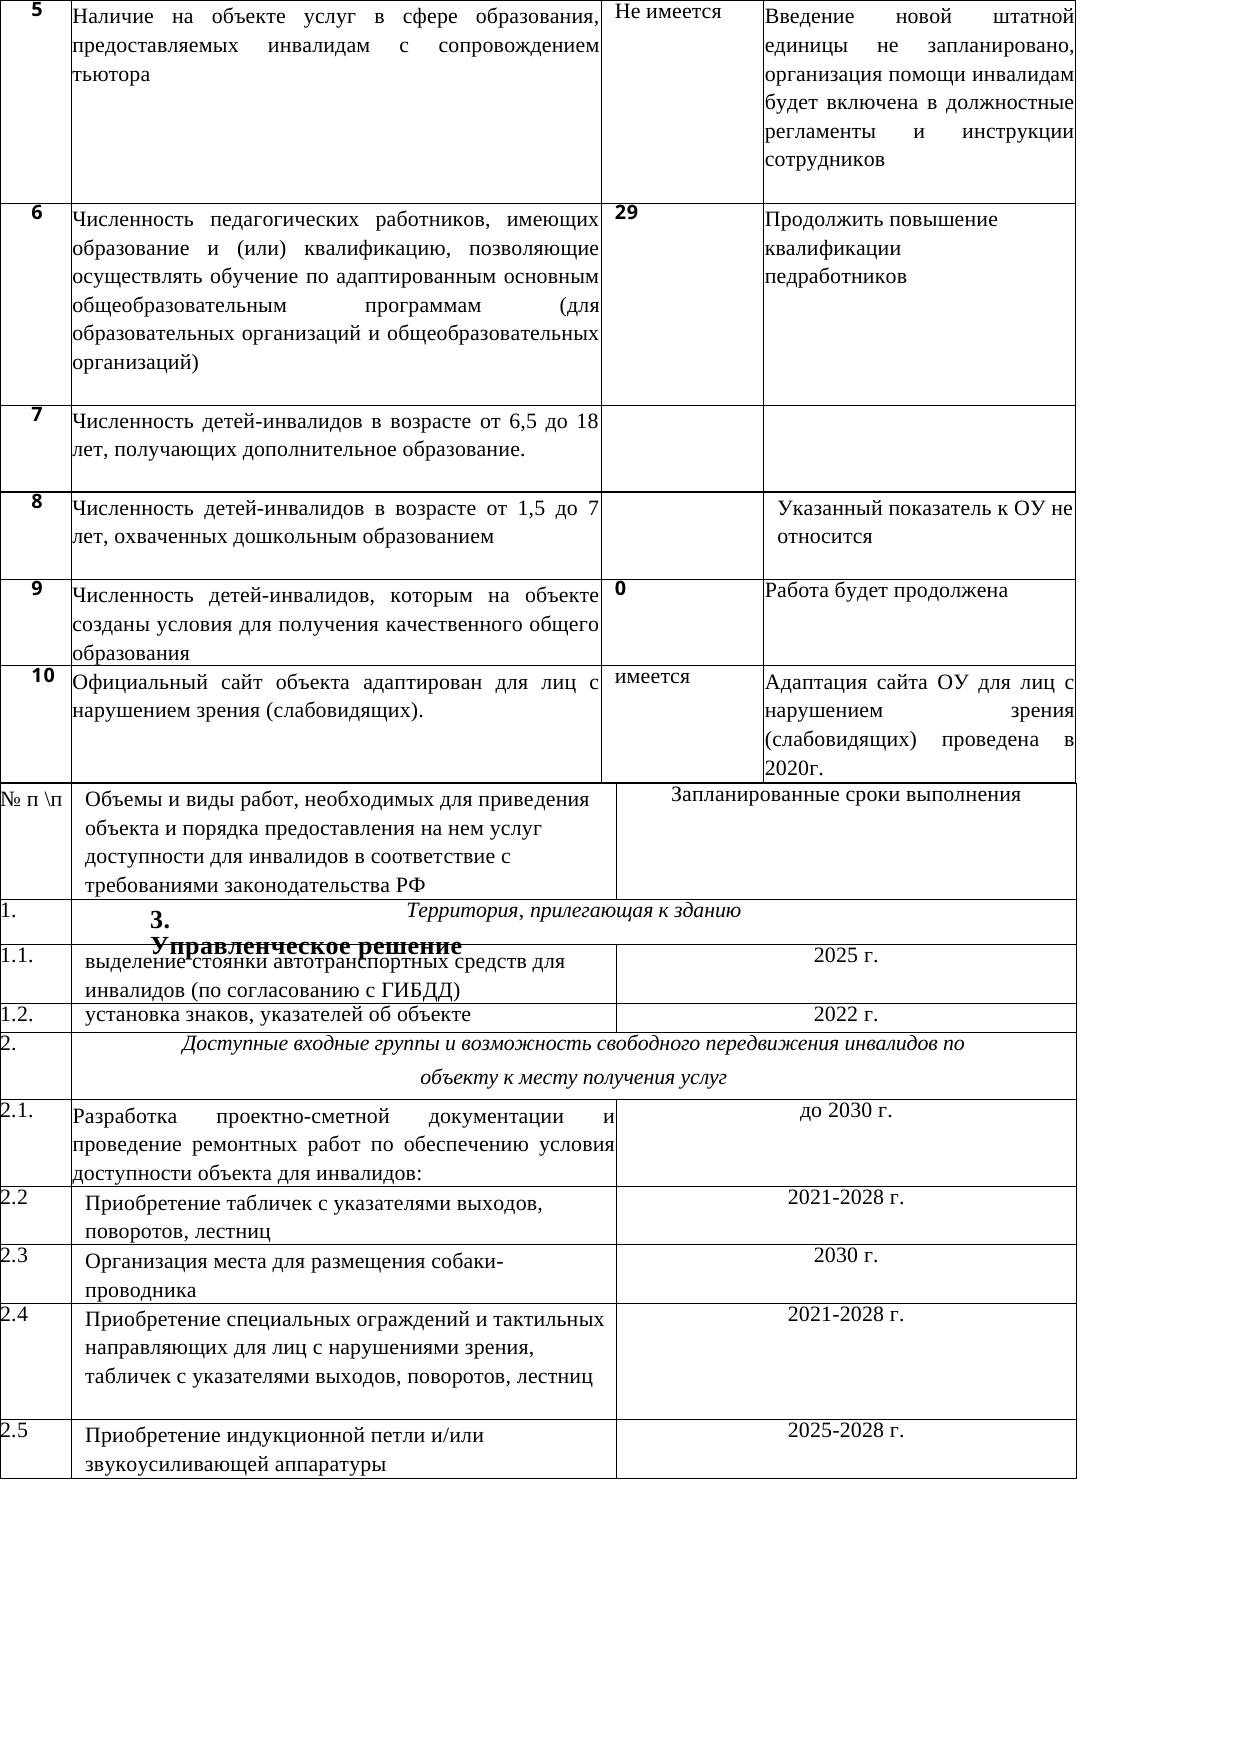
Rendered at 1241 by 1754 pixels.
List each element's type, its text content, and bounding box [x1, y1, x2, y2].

table_cell до 2030 г. [617, 1100, 1076, 1186]
table_cell 2021-2028 г. [617, 1187, 1076, 1244]
table_header № п \п [1, 784, 71, 899]
table_cell [602, 406, 763, 491]
table_cell 10 [1, 666, 71, 782]
table_cell 29 [602, 204, 763, 404]
table_cell 2025-2028 г. [617, 1420, 1076, 1478]
table_cell Численность педагогических работников, имеющих образование и (или) квалификацию, позволяющие осуществлять обучение по адаптированным основным общеобразовательным программам (для образовательных организаций и общеобразовательных организаций) [72, 204, 601, 404]
table_cell 2030 г. [617, 1245, 1076, 1302]
table_cell 2.3 [1, 1245, 71, 1302]
table_cell Указанный показатель к ОУ не относится [764, 493, 1075, 579]
table_cell 2.1. [1, 1100, 71, 1186]
table_cell Организация места для размещения собаки- проводника [72, 1245, 616, 1302]
table_cell Разработка проектно-сметной документации и проведение ремонтных работ по обеспечению условия доступности объекта для инвалидов: [72, 1100, 616, 1186]
table_cell 8 [1, 493, 71, 579]
table_header Объемы и виды работ, необходимых для приведения объекта и порядка предоставления на нем услуг доступности для инвалидов в соответствие с требованиями законодательства РФ [72, 784, 616, 899]
table_cell Приобретение специальных ограждений и тактильных направляющих для лиц с нарушениями зрения, табличек с указателями выходов, поворотов, лестниц [72, 1304, 616, 1418]
table_header 5 [1, 1, 71, 202]
table_cell 1.1. [1, 945, 71, 1002]
table_cell [602, 493, 763, 579]
table_cell выделение стоянки автотранспортных средств для инвалидов (по согласованию с ГИБДД) [72, 945, 616, 1002]
table_cell [764, 406, 1075, 491]
table_header Наличие на объекте услуг в сфере образования, предоставляемых инвалидам с сопровождением тьютора [72, 1, 601, 202]
table_cell 0 [602, 580, 763, 665]
table_cell установка знаков, указателей об объекте [72, 1004, 616, 1032]
table_cell Адаптация сайта ОУ для лиц с нарушением зрения (слабовидящих) проведена в 2020г. [764, 666, 1075, 782]
table_cell Численность детей-инвалидов в возрасте от 6,5 до 18 лет, получающих дополнительное образование. [72, 406, 601, 491]
table_cell 7 [1, 406, 71, 491]
table_cell Территория, прилегающая к зданию [72, 900, 1076, 944]
table_header Не имеется [602, 1, 763, 202]
table_cell Приобретение табличек с указателями выходов, поворотов, лестниц [72, 1187, 616, 1244]
table_cell 2.4 [1, 1304, 71, 1418]
table_cell 6 [1, 204, 71, 404]
table_header Введение новой штатной единицы не запланировано, организация помощи инвалидам будет включена в должностные регламенты и инструкции сотрудников [764, 1, 1075, 202]
table_cell Численность детей-инвалидов в возрасте от 1,5 до 7 лет, охваченных дошкольным образованием [72, 493, 601, 579]
table_cell 1. [1, 900, 71, 944]
table_cell Продолжить повышение квалификации педработников [764, 204, 1075, 404]
table_cell 9 [1, 580, 71, 665]
table_cell 2.2 [1, 1187, 71, 1244]
table_cell Доступные входные группы и возможность свободного передвижения инвалидов по объекту к месту получения услуг [72, 1033, 1076, 1099]
table_cell 2.5 [1, 1420, 71, 1478]
table_cell Приобретение индукционной петли и/или звукоусиливающей аппаратуры [72, 1420, 616, 1478]
table_cell Официальный сайт объекта адаптирован для лиц с нарушением зрения (слабовидящих). [72, 666, 601, 782]
table_cell 2025 г. [617, 945, 1076, 1002]
table_cell 1.2. [1, 1004, 71, 1032]
table_cell имеется [602, 666, 763, 782]
table_header Запланированные сроки выполнения [617, 784, 1076, 899]
table_cell 2. [1, 1033, 71, 1099]
table_cell Численность детей-инвалидов, которым на объекте созданы условия для получения качественного общего образования [72, 580, 601, 665]
table_cell 2022 г. [617, 1004, 1076, 1032]
table_cell Работа будет продолжена [764, 580, 1075, 665]
table_cell 2021-2028 г. [617, 1304, 1076, 1418]
